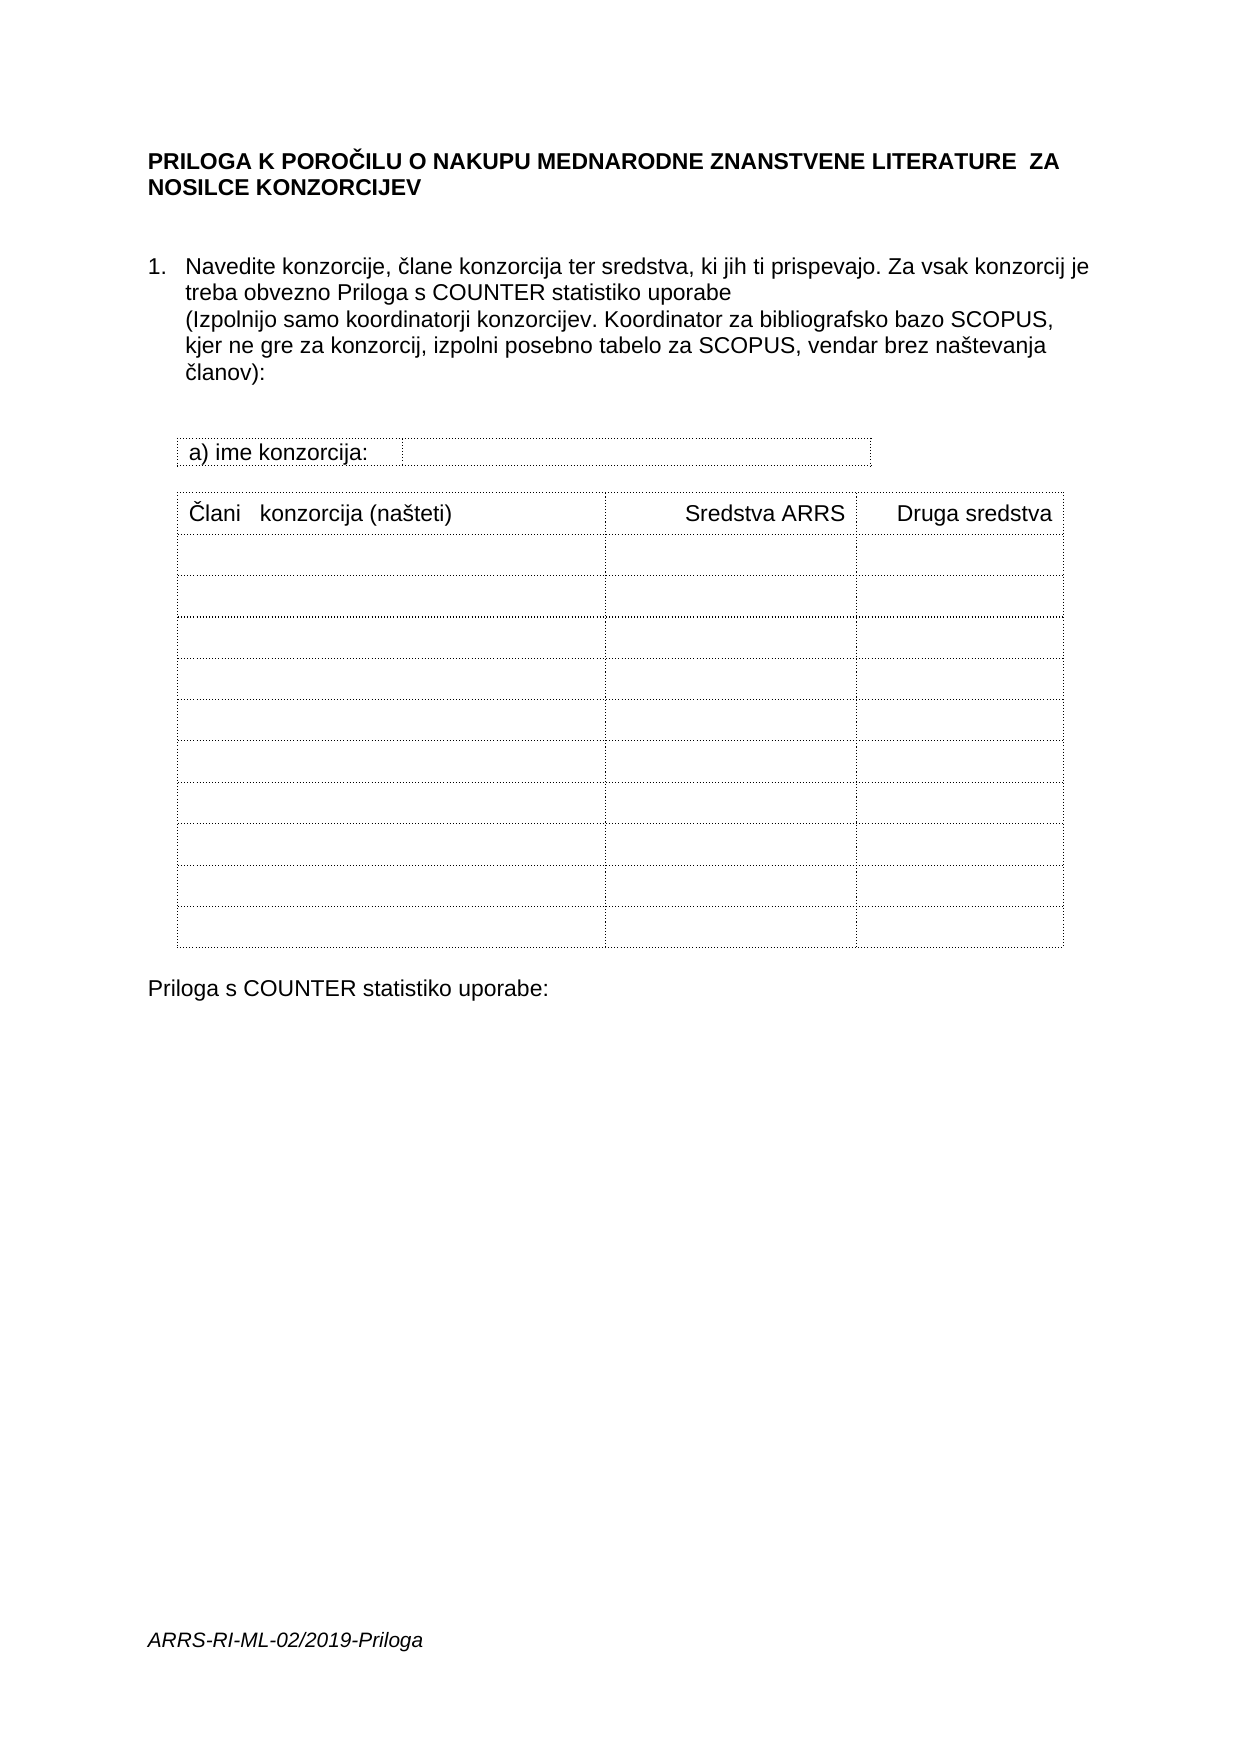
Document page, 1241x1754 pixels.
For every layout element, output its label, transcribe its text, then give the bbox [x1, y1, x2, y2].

table_cell [177, 616, 605, 658]
table_header a) ime konzorcija: [177, 438, 403, 465]
table_cell [605, 906, 856, 947]
table_cell [605, 699, 856, 740]
table_cell [177, 823, 605, 864]
text Priloga s COUNTER statistiko uporabe: [148, 974, 1093, 1001]
table_cell [177, 658, 605, 699]
text PRILOGA K POROČILU O NAKUPU MEDNARODNE ZNANSTVENE LITERATURE ZA NOSILCE KONZORCIJEV [148, 148, 1093, 200]
table_cell [856, 782, 1063, 823]
table_cell [605, 616, 856, 658]
table_cell [856, 658, 1063, 699]
table_cell [177, 534, 605, 575]
list Navedite konzorcije, člane konzorcija ter sredstva, ki jih ti prispevajo. Za vsak konzorcij je treba obvezno Priloga s COUNTER statistiko uporabe [148, 253, 1093, 306]
table_cell [605, 740, 856, 782]
table_header [403, 438, 871, 465]
table_cell [856, 823, 1063, 864]
table_cell [856, 699, 1063, 740]
table_cell [177, 699, 605, 740]
table_cell [605, 534, 856, 575]
table_cell [856, 575, 1063, 616]
text (Izpolnijo samo koordinatorji konzorcijev. Koordinator za bibliografsko bazo SCOPUS, kjer ne gre za konzorcij, izpolni posebno tabelo za SCOPUS, vendar brez naštevanja članov): [185, 306, 1093, 385]
table_cell [856, 616, 1063, 658]
table_cell [605, 865, 856, 906]
table_header Člani konzorcija (našteti) [177, 492, 605, 534]
table_cell [605, 823, 856, 864]
table_cell [856, 740, 1063, 782]
table_cell [177, 740, 605, 782]
table_cell [856, 865, 1063, 906]
table_header Druga sredstva [856, 492, 1063, 534]
table_header Sredstva ARRS [605, 492, 856, 534]
table_cell [605, 575, 856, 616]
table_cell [856, 906, 1063, 947]
table_cell [605, 658, 856, 699]
table_cell [177, 865, 605, 906]
table_cell [177, 906, 605, 947]
table_cell [856, 534, 1063, 575]
table_cell [177, 782, 605, 823]
table_cell [605, 782, 856, 823]
table_cell [177, 575, 605, 616]
